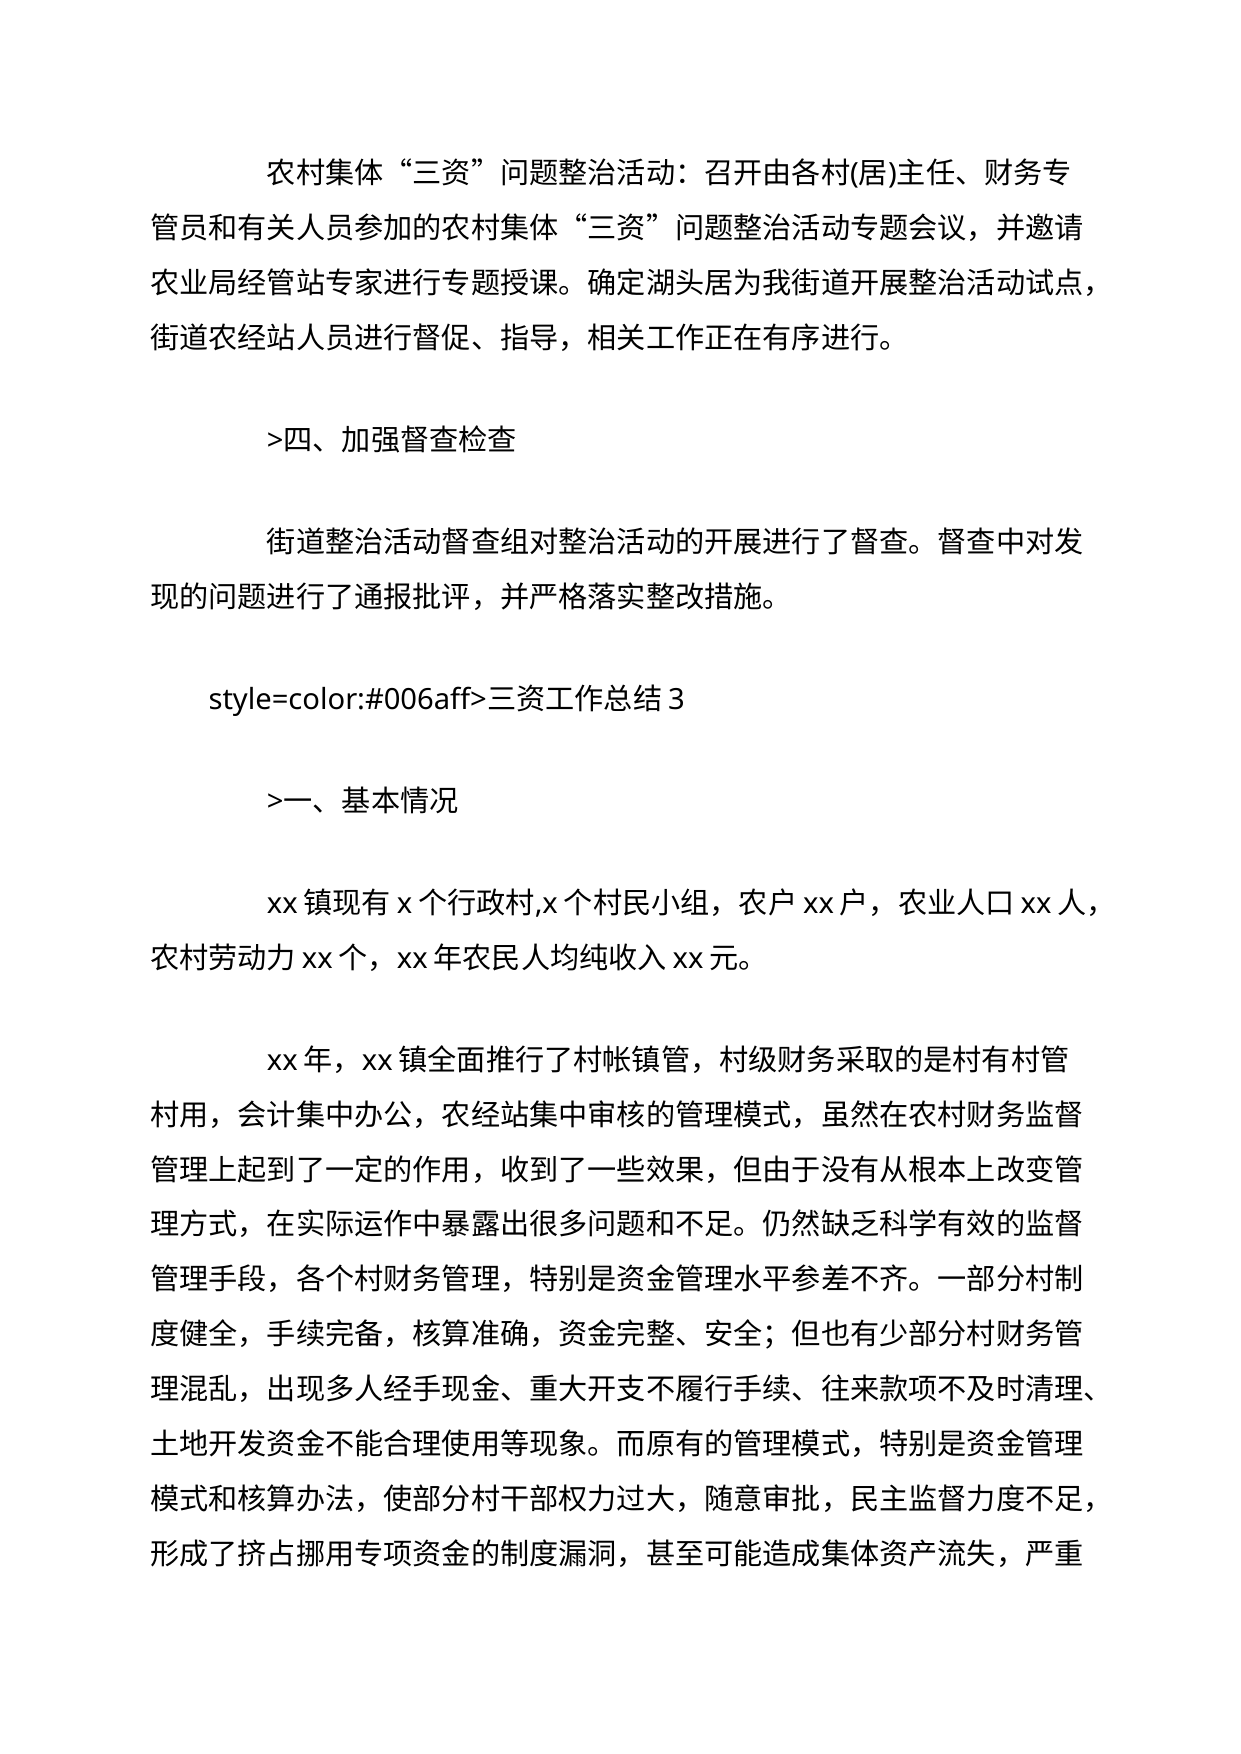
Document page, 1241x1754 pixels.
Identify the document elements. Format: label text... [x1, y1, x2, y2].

text >一、基本情况 [150, 777, 1090, 819]
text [150, 1036, 1090, 1573]
text xx镇现有x个行政村,x个村民小组，农户xx户，农业人口xx人，农村劳动力xx个，xx年农民人均纯收入xx元。 [150, 879, 1090, 977]
text 农村集体“三资”问题整治活动：召开由各村(居)主任、财务专管员和有关人员参加的农村集体“三资”问题整治活动专题会议，并邀请农业局经管站专家进行专题授课。确定湖头居为我街道开展整治活动试点，街道农经站人员进行督促、指导，相关工作正在有序进行。 [150, 150, 1090, 357]
text 街道整治活动督查组对整治活动的开展进行了督查。督查中对发现的问题进行了通报批评，并严格落实整改措施。 [150, 518, 1090, 616]
text >四、加强督查检查 [150, 417, 1090, 459]
text style=color:#006aff>三资工作总结3 [150, 675, 1090, 718]
